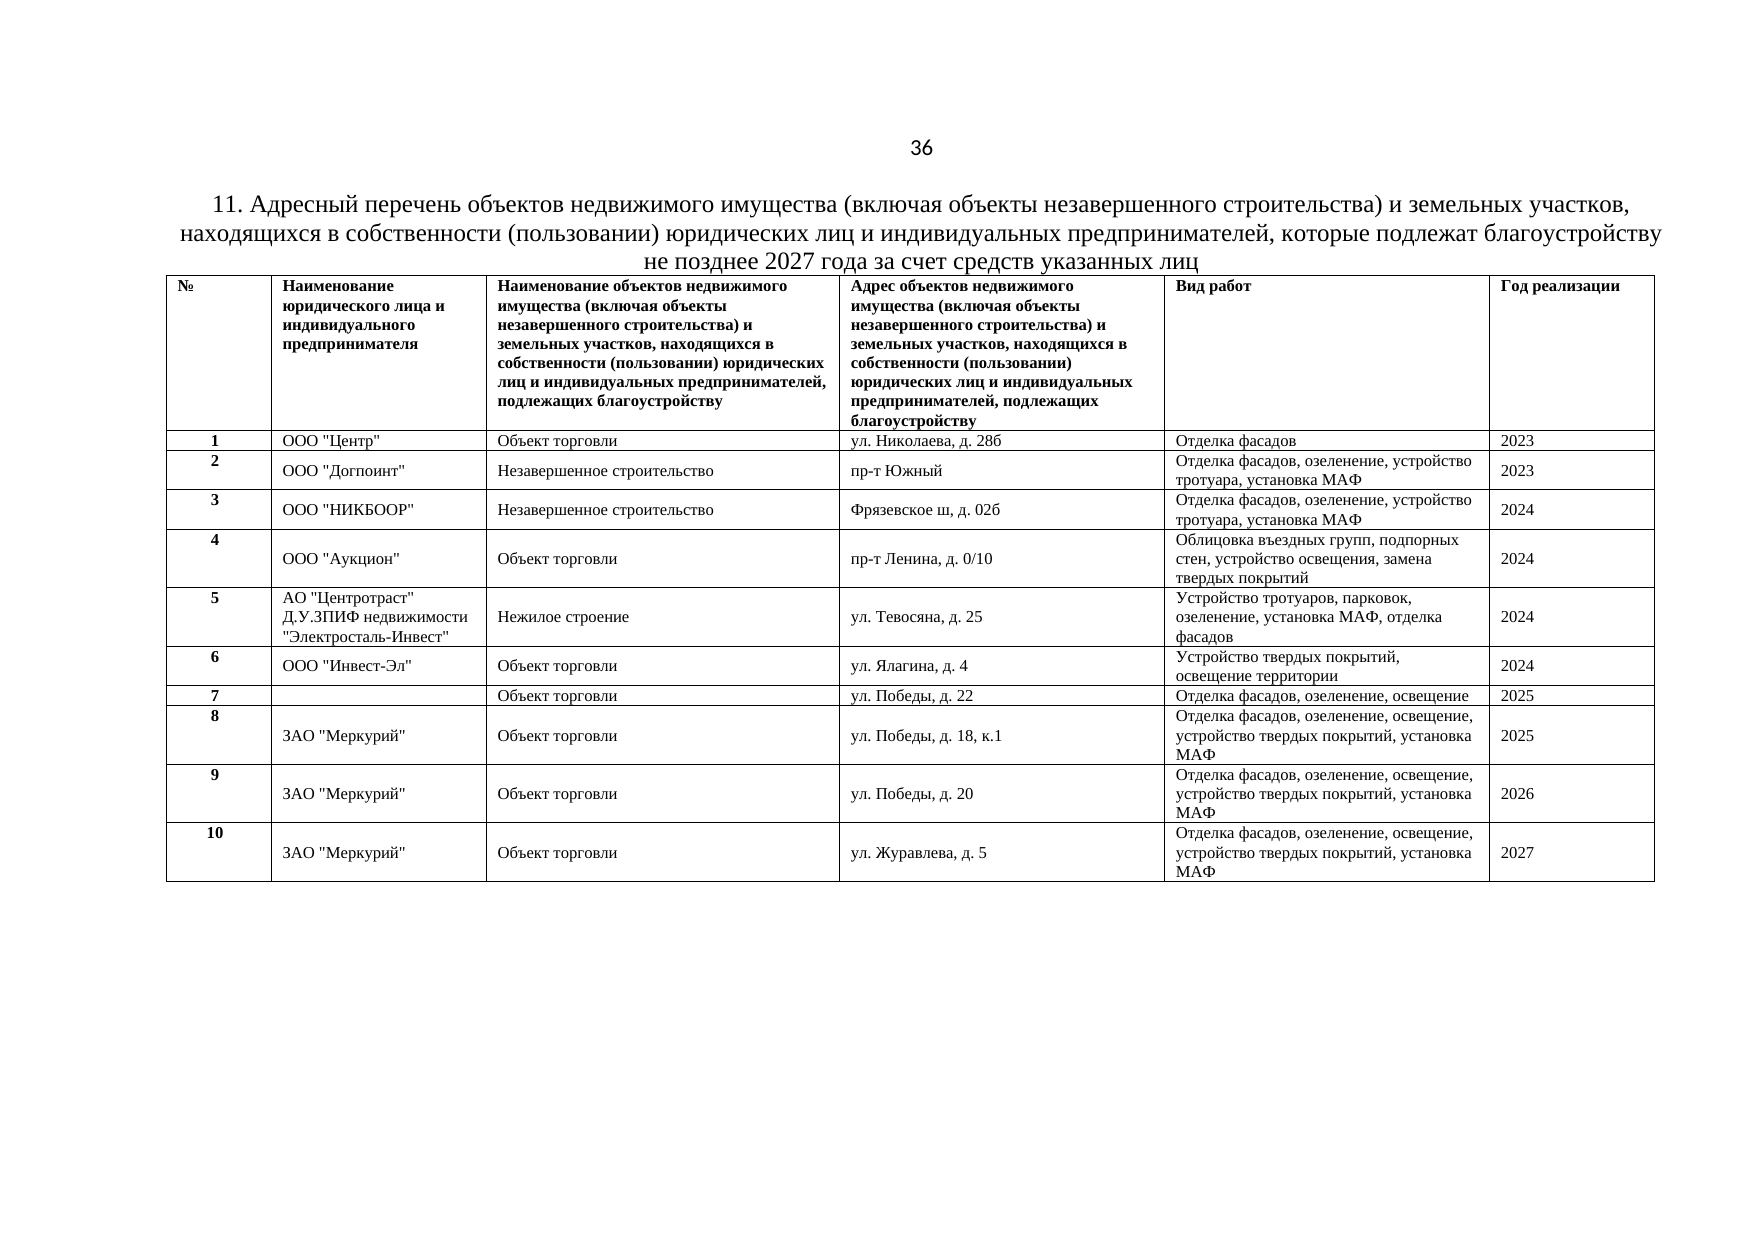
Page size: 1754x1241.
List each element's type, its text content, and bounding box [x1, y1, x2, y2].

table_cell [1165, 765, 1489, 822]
table_cell ООО "Аукцион" [272, 530, 486, 587]
table_cell Объект торговли [487, 431, 839, 450]
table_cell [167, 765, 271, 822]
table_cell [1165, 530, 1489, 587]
table_cell ООО "Догпоинт" [272, 451, 486, 489]
table_cell [167, 490, 271, 528]
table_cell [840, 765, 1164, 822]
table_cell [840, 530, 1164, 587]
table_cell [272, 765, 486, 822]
table_cell 2023 [1490, 451, 1654, 489]
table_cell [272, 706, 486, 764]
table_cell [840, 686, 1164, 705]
table_header Наименование юридического лица и индивидуального предпринимателя [272, 276, 486, 429]
table_cell Фрязевское ш, д. 02б [840, 490, 1164, 528]
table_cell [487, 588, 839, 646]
table_cell [167, 451, 271, 489]
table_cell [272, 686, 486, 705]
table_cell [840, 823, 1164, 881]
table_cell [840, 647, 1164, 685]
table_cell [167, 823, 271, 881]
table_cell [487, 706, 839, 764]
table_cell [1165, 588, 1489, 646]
table_header Год реализации [1490, 276, 1654, 429]
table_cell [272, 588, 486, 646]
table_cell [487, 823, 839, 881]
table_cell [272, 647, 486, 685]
table_cell Незавершенное строительство [487, 451, 839, 489]
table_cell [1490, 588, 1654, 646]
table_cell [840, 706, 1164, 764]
table_cell Объект торговли [487, 530, 839, 587]
table_cell Отделка фасадов, озеленение, устройство тротуара, установка МАФ [1165, 490, 1489, 528]
table_cell ул. Николаева, д. 28б [840, 431, 1164, 450]
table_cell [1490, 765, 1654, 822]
table_cell [167, 530, 271, 587]
table_header Вид работ [1165, 276, 1489, 429]
table_cell 2024 [1490, 490, 1654, 528]
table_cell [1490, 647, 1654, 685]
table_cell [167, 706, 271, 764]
table_cell Отделка фасадов [1165, 431, 1489, 450]
table_cell Незавершенное строительство [487, 490, 839, 528]
table_cell пр-т Южный [840, 451, 1164, 489]
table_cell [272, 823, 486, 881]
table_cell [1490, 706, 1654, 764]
table_header № [167, 276, 271, 429]
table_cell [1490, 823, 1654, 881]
table_cell [167, 431, 271, 450]
text 11. Адресный перечень объектов недвижимого имущества (включая объекты незавершенного строительства) и земельных участков, находящихся в собственности (пользовании) юридических лиц и индивидуальных предпринимателей, которые подлежат благоустройству не позднее 2027 года за счет средств указанных лиц [177, 189, 1665, 275]
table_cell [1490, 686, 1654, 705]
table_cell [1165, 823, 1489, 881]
table_header Наименование объектов недвижимого имущества (включая объекты незавершенного строительства) и земельных участков, находящихся в собственности (пользовании) юридических лиц и индивидуальных предпринимателей, подлежащих благоустройству [487, 276, 839, 429]
table_header Адрес объектов недвижимого имущества (включая объекты незавершенного строительства) и земельных участков, находящихся в собственности (пользовании) юридических лиц и индивидуальных предпринимателей, подлежащих благоустройству [840, 276, 1164, 429]
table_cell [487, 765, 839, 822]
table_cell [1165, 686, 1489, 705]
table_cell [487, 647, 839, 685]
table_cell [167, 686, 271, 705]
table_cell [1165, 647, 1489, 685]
table_cell 2023 [1490, 431, 1654, 450]
table_cell ООО "Центр" [272, 431, 486, 450]
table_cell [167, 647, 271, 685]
table_cell ООО "НИКБООР" [272, 490, 486, 528]
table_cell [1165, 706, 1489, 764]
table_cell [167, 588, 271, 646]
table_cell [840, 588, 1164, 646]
table_cell Отделка фасадов, озеленение, устройство тротуара, установка МАФ [1165, 451, 1489, 489]
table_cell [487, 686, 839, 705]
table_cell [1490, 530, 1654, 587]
